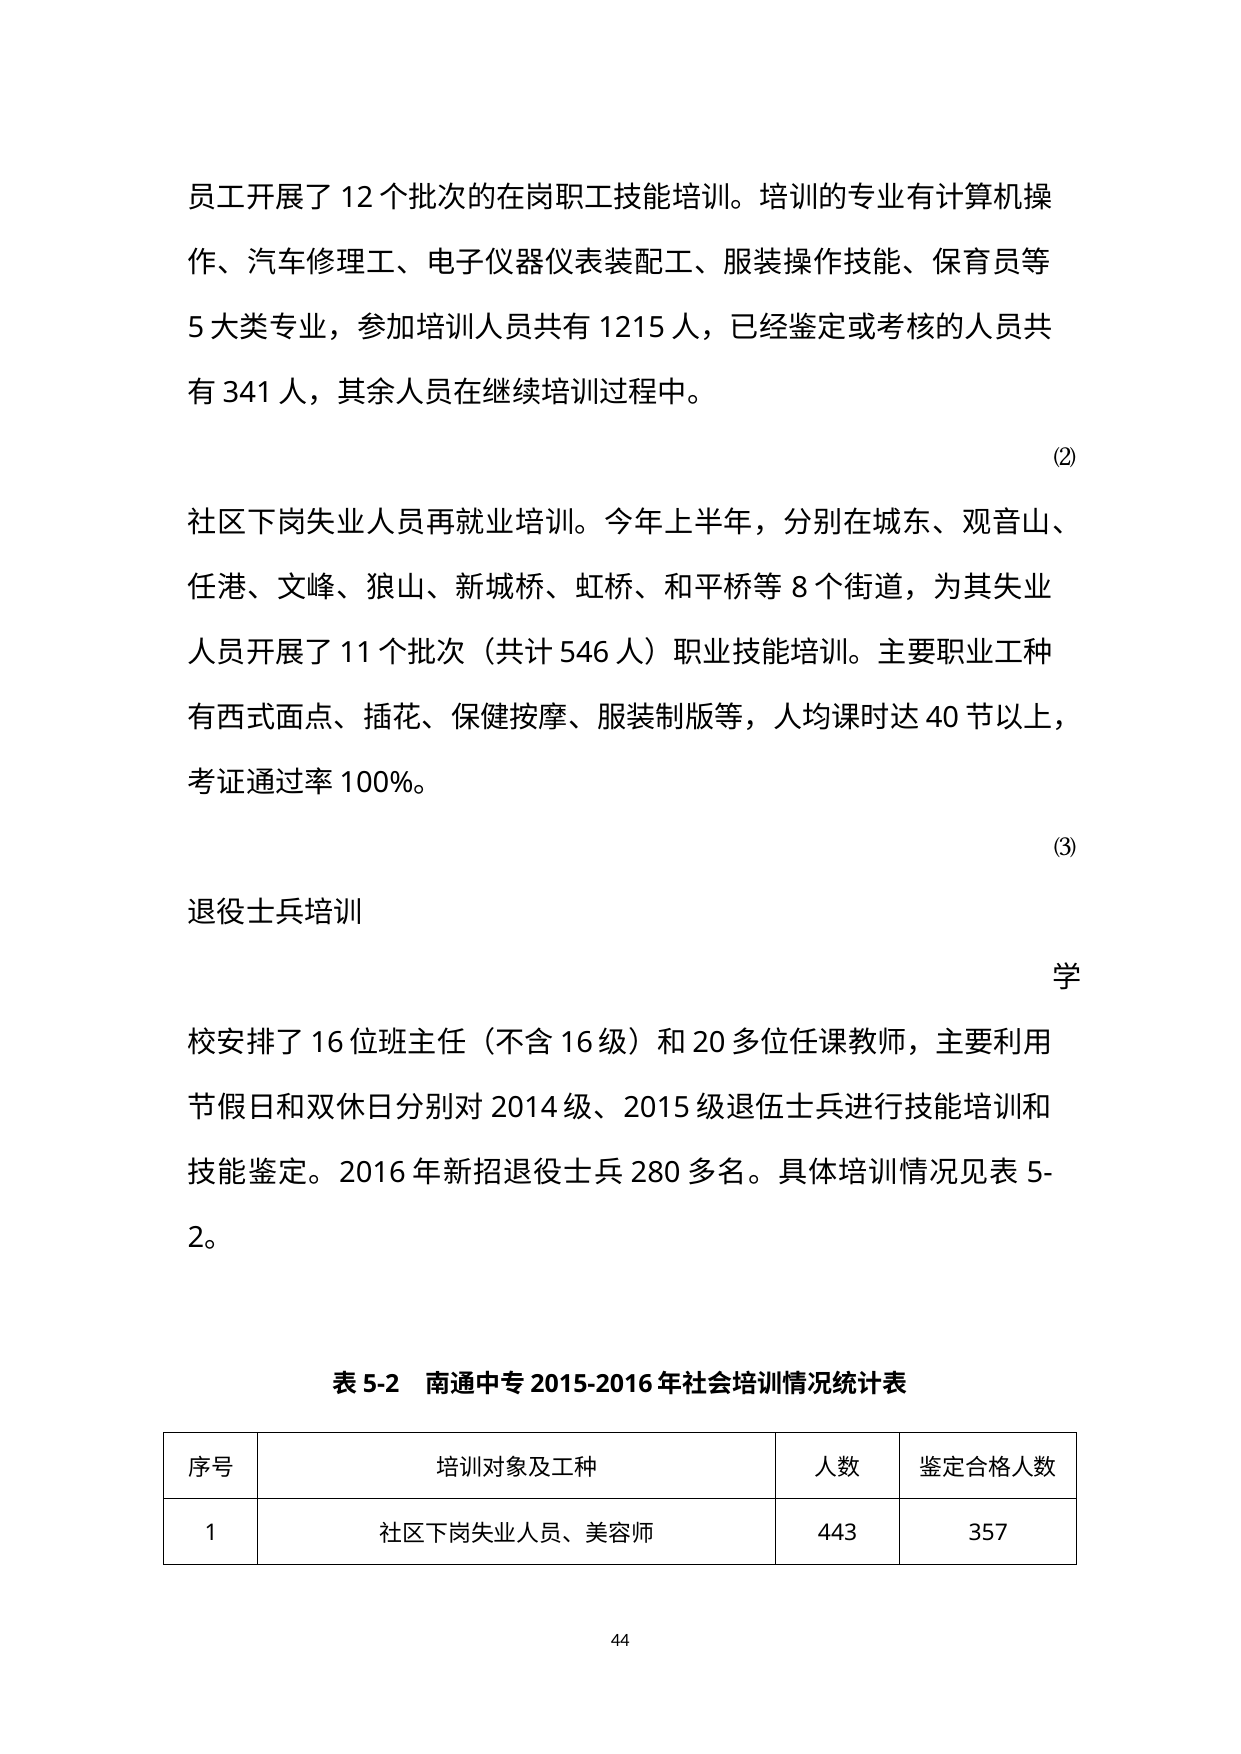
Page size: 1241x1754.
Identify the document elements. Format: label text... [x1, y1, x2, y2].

table_cell 1 [164, 1499, 257, 1564]
text ⑵社区下岗失业人员再就业培训。今年上半年，分别在城东、观音山、任港、文峰、狼山、新城桥、虹桥、和平桥等8个街道，为其失业人员开展了11个批次（共计546人）职业技能培训。主要职业工种有西式面点、插花、保健按摩、服装制版等，人均课时达40节以上，考证通过率100%。 [187, 422, 1053, 812]
text ⑶退役士兵培训 [187, 812, 1053, 942]
text 学校安排了16位班主任（不含16级）和20多位任课教师，主要利用节假日和双休日分别对2014级、2015级退伍士兵进行技能培训和技能鉴定。2016年新招退役士兵280多名。具体培训情况见表5-2。 [187, 942, 1053, 1267]
table_header 鉴定合格人数 [900, 1433, 1076, 1498]
table_header 人数 [776, 1433, 899, 1498]
table_cell 443 [776, 1499, 899, 1564]
table_cell 社区下岗失业人员、美容师 [258, 1499, 775, 1564]
table_header 培训对象及工种 [258, 1433, 775, 1498]
table_cell 357 [900, 1499, 1076, 1564]
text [187, 162, 1053, 422]
table_header 序号 [164, 1433, 257, 1498]
text 表5-2 南通中专2015-2016年社会培训情况统计表 [187, 1349, 1053, 1414]
